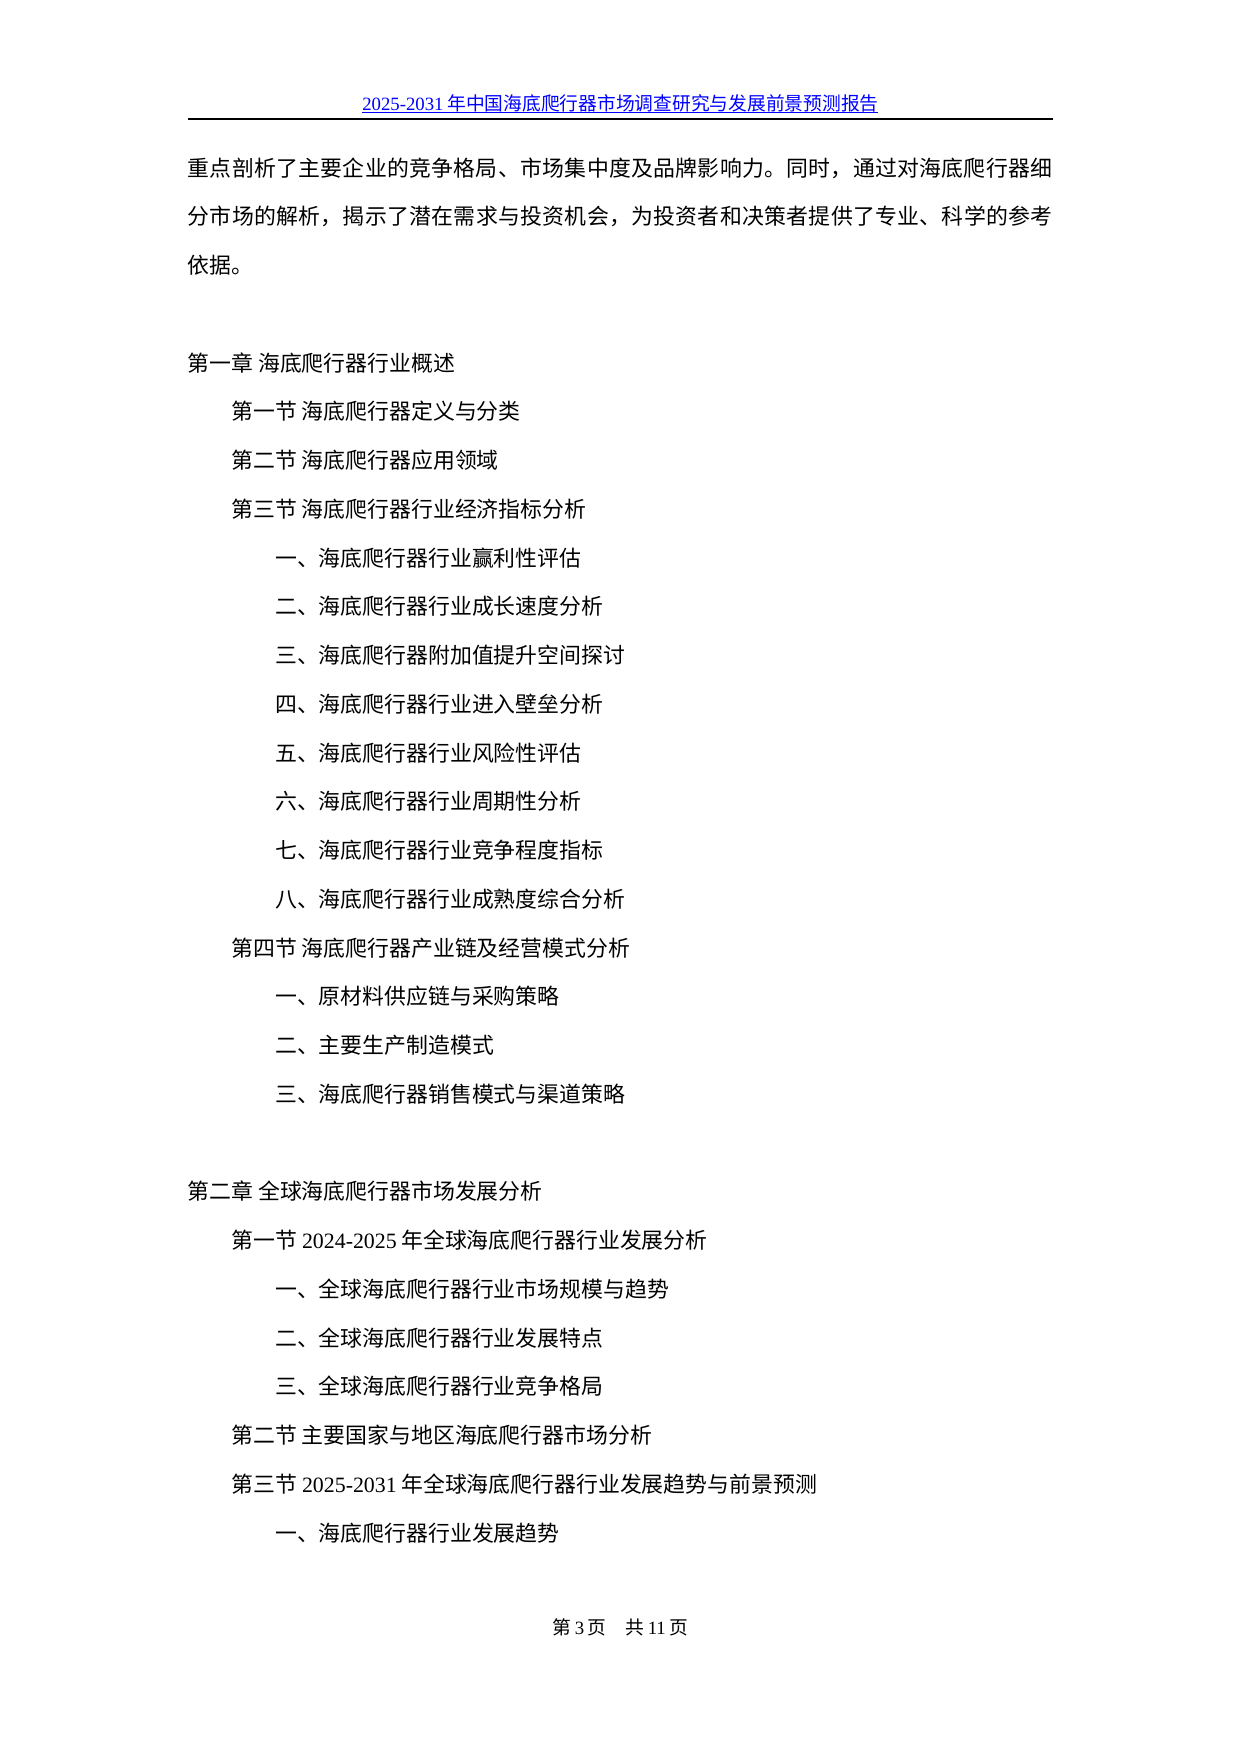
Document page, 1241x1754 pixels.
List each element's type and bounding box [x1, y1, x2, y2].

text [187, 150, 1053, 1548]
